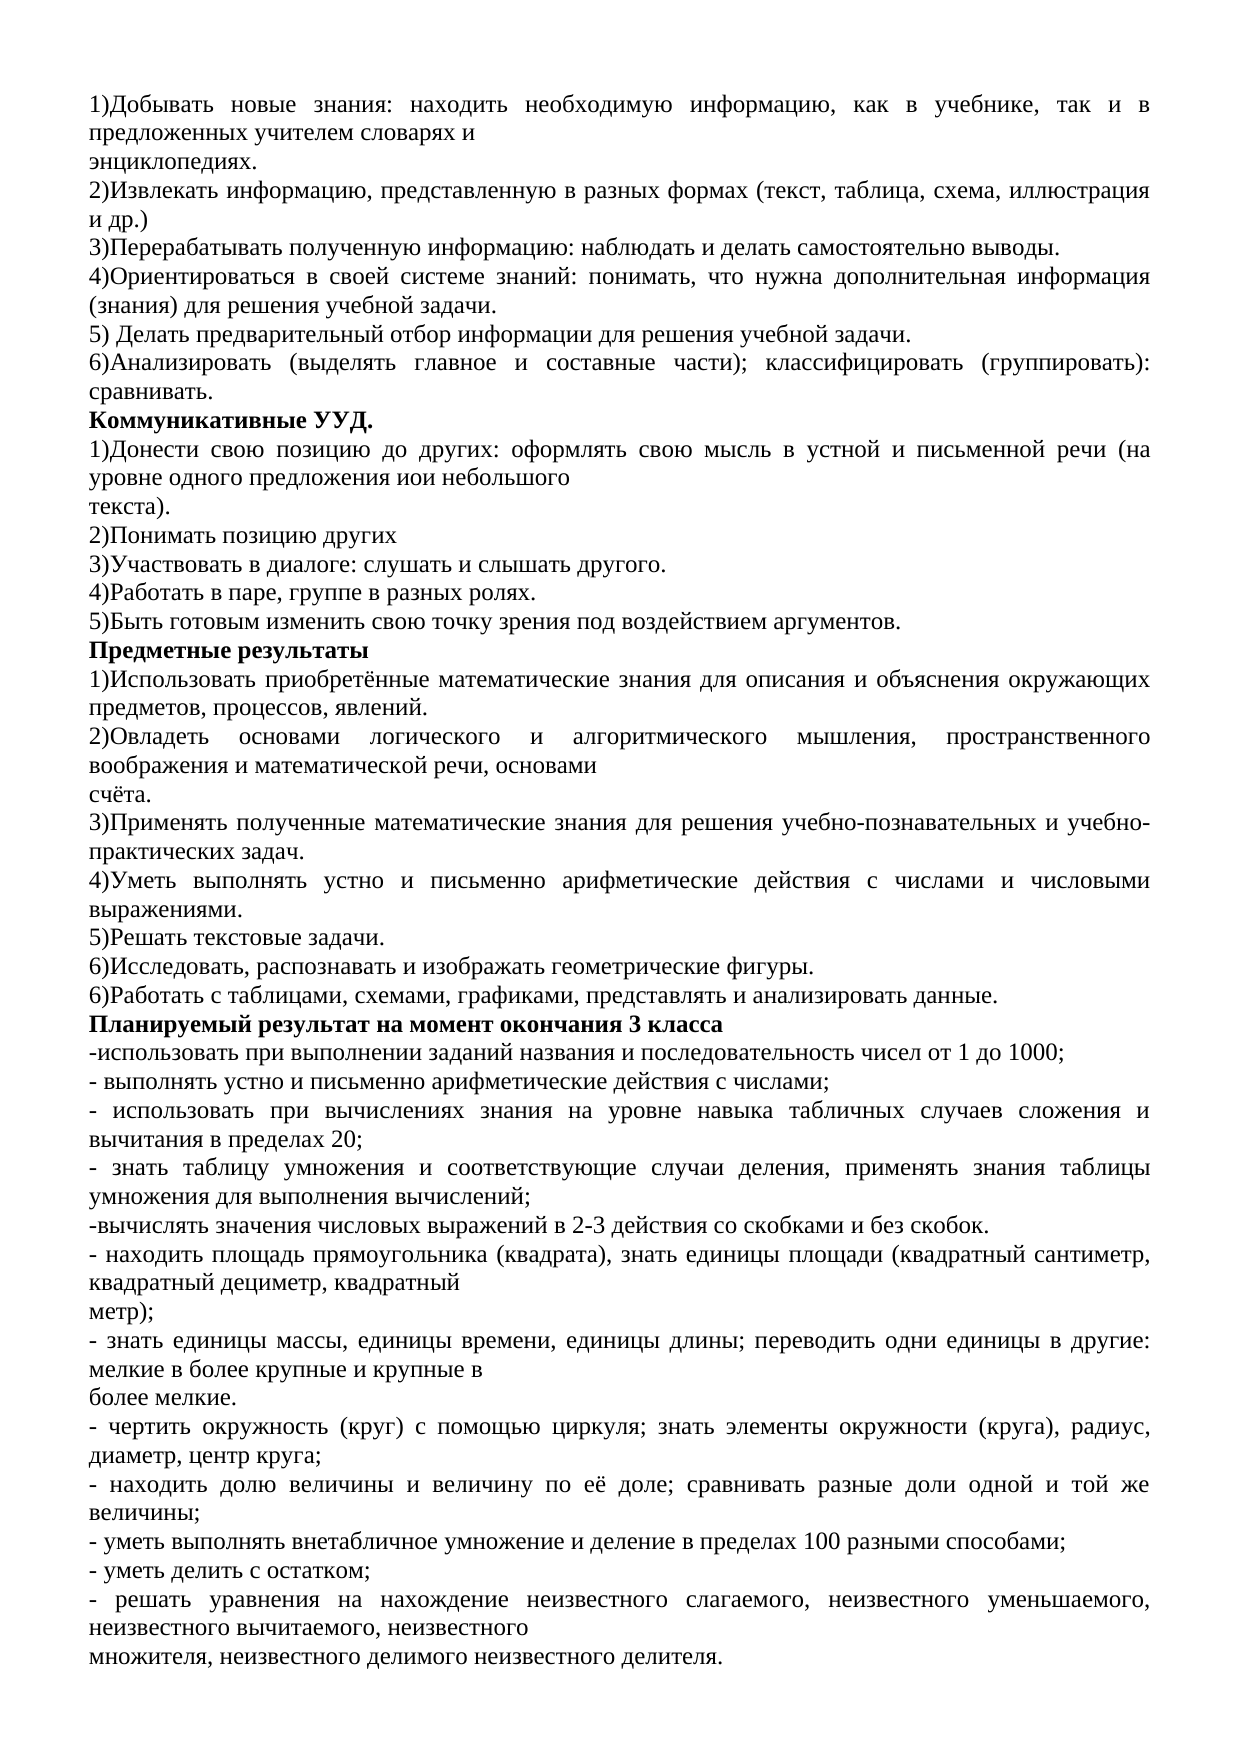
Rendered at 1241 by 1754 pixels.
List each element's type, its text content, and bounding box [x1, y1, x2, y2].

text 4)Работать в паре, группе в разных ролях. [89, 577, 1152, 606]
text 4)Ориентироваться в своей системе знаний: понимать, что нужна дополнительная информация (знания) для решения учебной задачи. [89, 261, 1152, 319]
text 2)Овладеть основами логического и алгоритмического мышления, пространственного воображения и математической речи, основами [89, 721, 1152, 779]
text 5)Решать текстовые задачи. [89, 922, 1152, 951]
text более мелкие. [89, 1382, 1152, 1411]
text - знать таблицу умножения и соответствующие случаи деления, применять знания таблицы умножения для выполнения вычислений; [89, 1152, 1152, 1210]
text Планируемый результат на момент окончания 3 класса [89, 1009, 1152, 1037]
text - использовать при вычислениях знания на уровне навыка табличных случаев сложения и вычитания в пределах 20; [89, 1095, 1152, 1152]
text 5) Делать предварительный отбор информации для решения учебной задачи. [89, 319, 1152, 347]
text - уметь делить с остатком; [89, 1555, 1152, 1584]
text счёта. [89, 779, 1152, 807]
text Предметные результаты [89, 635, 1152, 664]
text - чертить окружность (круг) с помощью циркуля; знать элементы окружности (круга), радиус, диаметр, центр круга; [89, 1411, 1152, 1469]
text 1)Использовать приобретённые математические знания для описания и объяснения окружающих предметов, процессов, явлений. [89, 664, 1152, 721]
text 4)Уметь выполнять устно и письменно арифметические действия с числами и числовыми выражениями. [89, 865, 1152, 922]
text - знать единицы массы, единицы времени, единицы длины; переводить одни единицы в другие: мелкие в более крупные и крупные в [89, 1325, 1152, 1382]
text 1)Донести свою позицию до других: оформлять свою мысль в устной и письменной речи (на уровне одного предложения иои небольшого [89, 434, 1152, 491]
text 3)Перерабатывать полученную информацию: наблюдать и делать самостоятельно выводы. [89, 232, 1152, 261]
text - решать уравнения на нахождение неизвестного слагаемого, неизвестного уменьшаемого, неизвестного вычитаемого, неизвестного [89, 1584, 1152, 1641]
text Коммуникативные УУД. [89, 405, 1152, 434]
text 2)Извлекать информацию, представленную в разных формах (текст, таблица, схема, иллюстрация и др.) [89, 175, 1152, 232]
text 3)Участвовать в диалоге: слушать и слышать другого. [89, 549, 1152, 577]
text 3)Применять полученные математические знания для решения учебно-познавательных и учебно-практических задач. [89, 807, 1152, 865]
text 2)Понимать позицию других [89, 520, 1152, 549]
text - уметь выполнять внетабличное умножение и деление в пределах 100 разными способами; [89, 1526, 1152, 1555]
text 6)Анализировать (выделять главное и составные части); классифицировать (группировать): сравнивать. [89, 347, 1152, 405]
text множителя, неизвестного делимого неизвестного делителя. [89, 1641, 1152, 1670]
text - находить площадь прямоугольника (квадрата), знать единицы площади (квадратный сантиметр, квадратный дециметр, квадратный [89, 1239, 1152, 1296]
text - находить долю величины и величину по её доле; сравнивать разные доли одной и той же величины; [89, 1469, 1152, 1526]
text -вычислять значения числовых выражений в 2-3 действия со скобками и без скобок. [89, 1210, 1152, 1239]
text энциклопедиях. [89, 146, 1152, 175]
text 6)Исследовать, распознавать и изображать геометрические фигуры. [89, 951, 1152, 980]
text -использовать при выполнении заданий названия и последовательность чисел от 1 до 1000; [89, 1037, 1152, 1066]
text метр); [89, 1296, 1152, 1325]
text - выполнять устно и письменно арифметические действия с числами; [89, 1066, 1152, 1095]
text 1)Добывать новые знания: находить необходимую информацию, как в учебнике, так и в предложенных учителем словарях и [89, 89, 1152, 146]
text текста). [89, 491, 1152, 520]
text 6)Работать с таблицами, схемами, графиками, представлять и анализировать данные. [89, 980, 1152, 1009]
text 5)Быть готовым изменить свою точку зрения под воздействием аргументов. [89, 606, 1152, 635]
